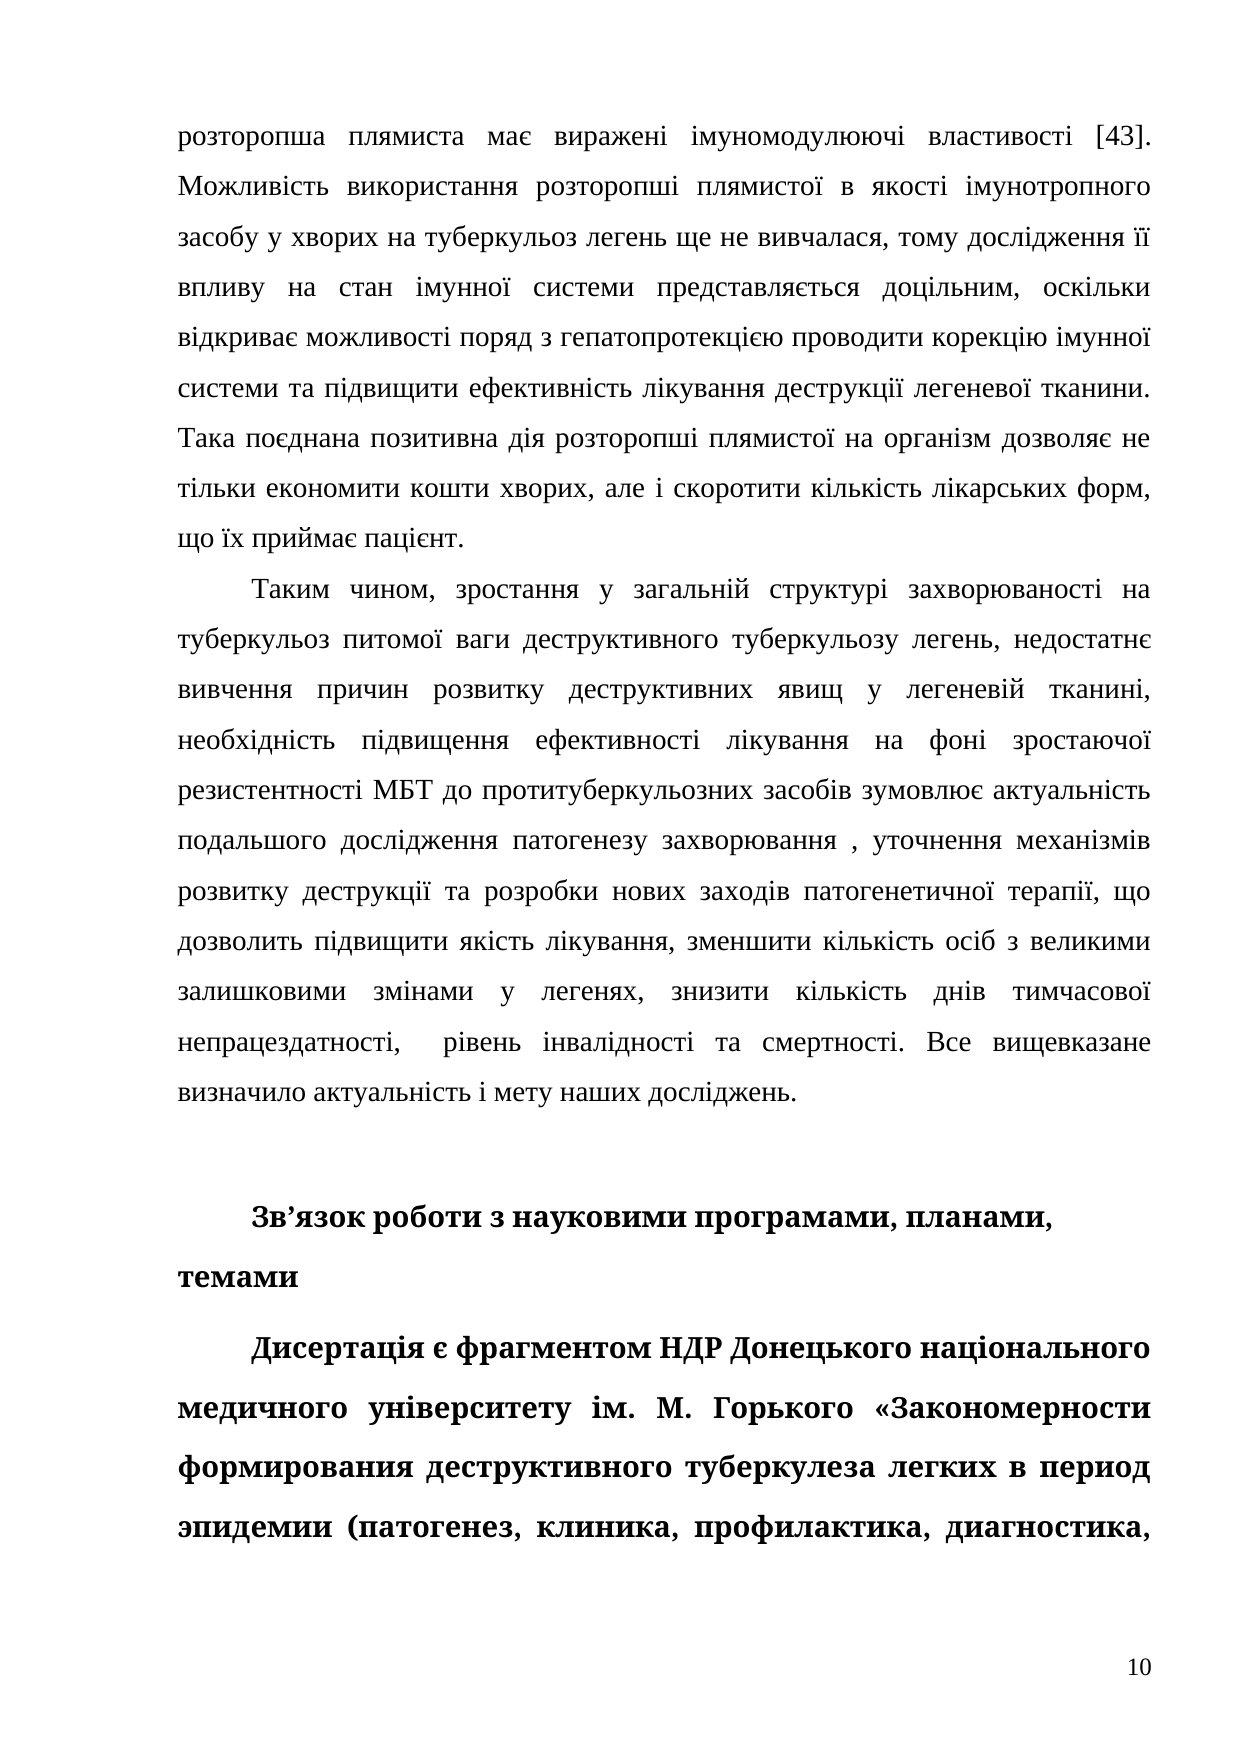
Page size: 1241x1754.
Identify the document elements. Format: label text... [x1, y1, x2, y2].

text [177, 1328, 1152, 1546]
text Таким чином, зростання у загальній структурі захворюваності на туберкульоз питомої ваги деструктивного туберкульозу легень, недостатнє вивчення причин розвитку деструктивних явищ у легеневій тканині, необхідність підвищення ефективності лікування на фоні зростаючої резистентності МБТ до протитуберкульозних засобів зумовлює актуальність подальшого дослідження патогенезу захворювання , уточнення механізмів розвитку деструкції та розробки нових заходів патогенетичної терапії, що дозволить підвищити якість лікування, зменшити кількість осіб з великими залишковими змінами у легенях, знизити кількість днів тимчасової непрацездатності, рівень інвалідності та смертності. Все вищевказане визначило актуальність і мету наших досліджень. [177, 571, 1152, 1108]
text Зв’язок роботи з науковими програмами, планами, темами [177, 1196, 1152, 1296]
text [177, 118, 1152, 554]
